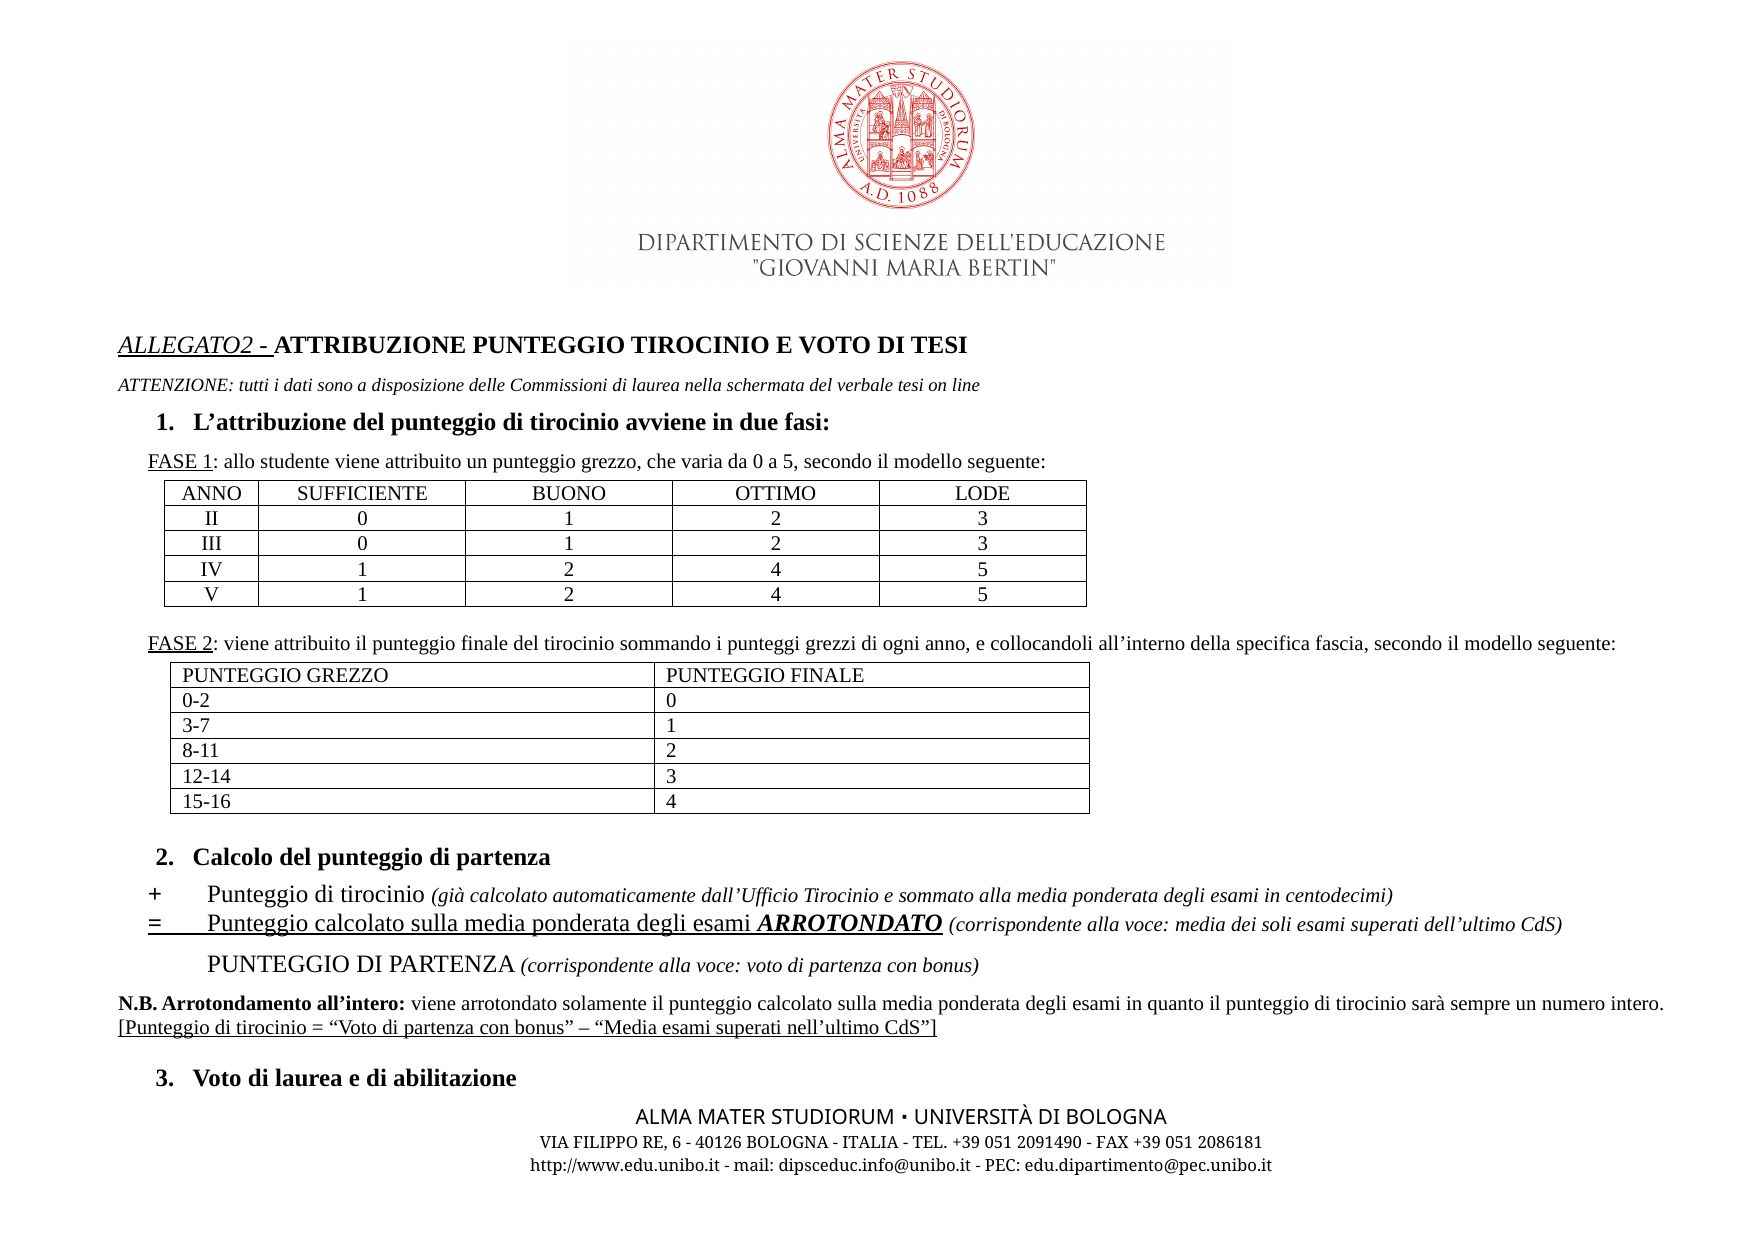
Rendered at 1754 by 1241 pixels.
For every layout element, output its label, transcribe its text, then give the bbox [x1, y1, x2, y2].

table_cell 2 [466, 556, 672, 581]
table_cell III [165, 531, 258, 555]
table_cell V [165, 582, 258, 606]
table_cell 2 [655, 739, 1089, 762]
table_cell 0-2 [171, 688, 654, 712]
table_header PUNTEGGIO FINALE [655, 663, 1089, 687]
text N.B. Arrotondamento all’intero: viene arrotondato solamente il punteggio calcolato sulla media ponderata degli esami in quanto il punteggio di tirocinio sarà sempre un numero intero. [118, 991, 1684, 1015]
table_cell IV [165, 556, 258, 581]
table_header LODE [880, 481, 1086, 505]
list Calcolo del punteggio di partenza [155, 842, 1684, 871]
table_cell 3 [880, 506, 1086, 530]
table_cell 1 [259, 582, 465, 606]
table_header ANNO [165, 481, 258, 505]
table_cell 0 [655, 688, 1089, 712]
table_cell 0 [259, 531, 465, 555]
table_cell 2 [466, 582, 672, 606]
table_header OTTIMO [673, 481, 879, 505]
text = Punteggio calcolato sulla media ponderata degli esami ARROTONDATO (corrispondente alla voce: media dei soli esami superati dell’ultimo CdS) [148, 908, 1684, 937]
table_header SUFFICIENTE [259, 481, 465, 505]
table_cell 4 [673, 556, 879, 581]
table_cell 3-7 [171, 713, 654, 737]
table_cell 2 [673, 506, 879, 530]
table_cell 2 [673, 531, 879, 555]
table_cell 1 [259, 556, 465, 581]
table_cell 12-14 [171, 764, 654, 788]
table_header BUONO [466, 481, 672, 505]
text FASE 2: viene attribuito il punteggio finale del tirocinio sommando i punteggi grezzi di ogni anno, e collocandoli all’interno della specifica fascia, secondo il modello seguente: [148, 631, 1684, 655]
table_cell 4 [673, 582, 879, 606]
table_cell 15-16 [171, 789, 654, 813]
text FASE 1: allo studente viene attribuito un punteggio grezzo, che varia da 0 a 5, secondo il modello seguente: [148, 449, 1684, 473]
text + Punteggio di tirocinio (già calcolato automaticamente dall’Ufficio Tirocinio e sommato alla media ponderata degli esami in centodecimi) [148, 879, 1684, 908]
list L’attribuzione del punteggio di tirocinio avviene in due fasi: [156, 407, 1684, 436]
table_cell 3 [655, 764, 1089, 788]
text ALLEGATO2 - ATTRIBUZIONE PUNTEGGIO TIROCINIO E VOTO DI TESI [118, 330, 1684, 359]
table_cell 5 [880, 582, 1086, 606]
table_cell 3 [880, 531, 1086, 555]
table_header PUNTEGGIO GREZZO [171, 663, 654, 687]
table_cell 8-11 [171, 739, 654, 762]
table_cell 1 [655, 713, 1089, 737]
table_cell 1 [466, 506, 672, 530]
table_cell II [165, 506, 258, 530]
table_cell 0 [259, 506, 465, 530]
text ATTENZIONE: tutti i dati sono a disposizione delle Commissioni di laurea nella schermata del verbale tesi on line [118, 373, 1684, 395]
table_cell 1 [466, 531, 672, 555]
text PUNTEGGIO DI PARTENZA (corrispondente alla voce: voto di partenza con bonus) [148, 949, 1684, 978]
list Voto di laurea e di abilitazione [155, 1063, 1684, 1092]
text [Punteggio di tirocinio = “Voto di partenza con bonus” – “Media esami superati nell’ultimo CdS”] [118, 1015, 1684, 1039]
table_cell 5 [880, 556, 1086, 581]
table_cell 4 [655, 789, 1089, 813]
